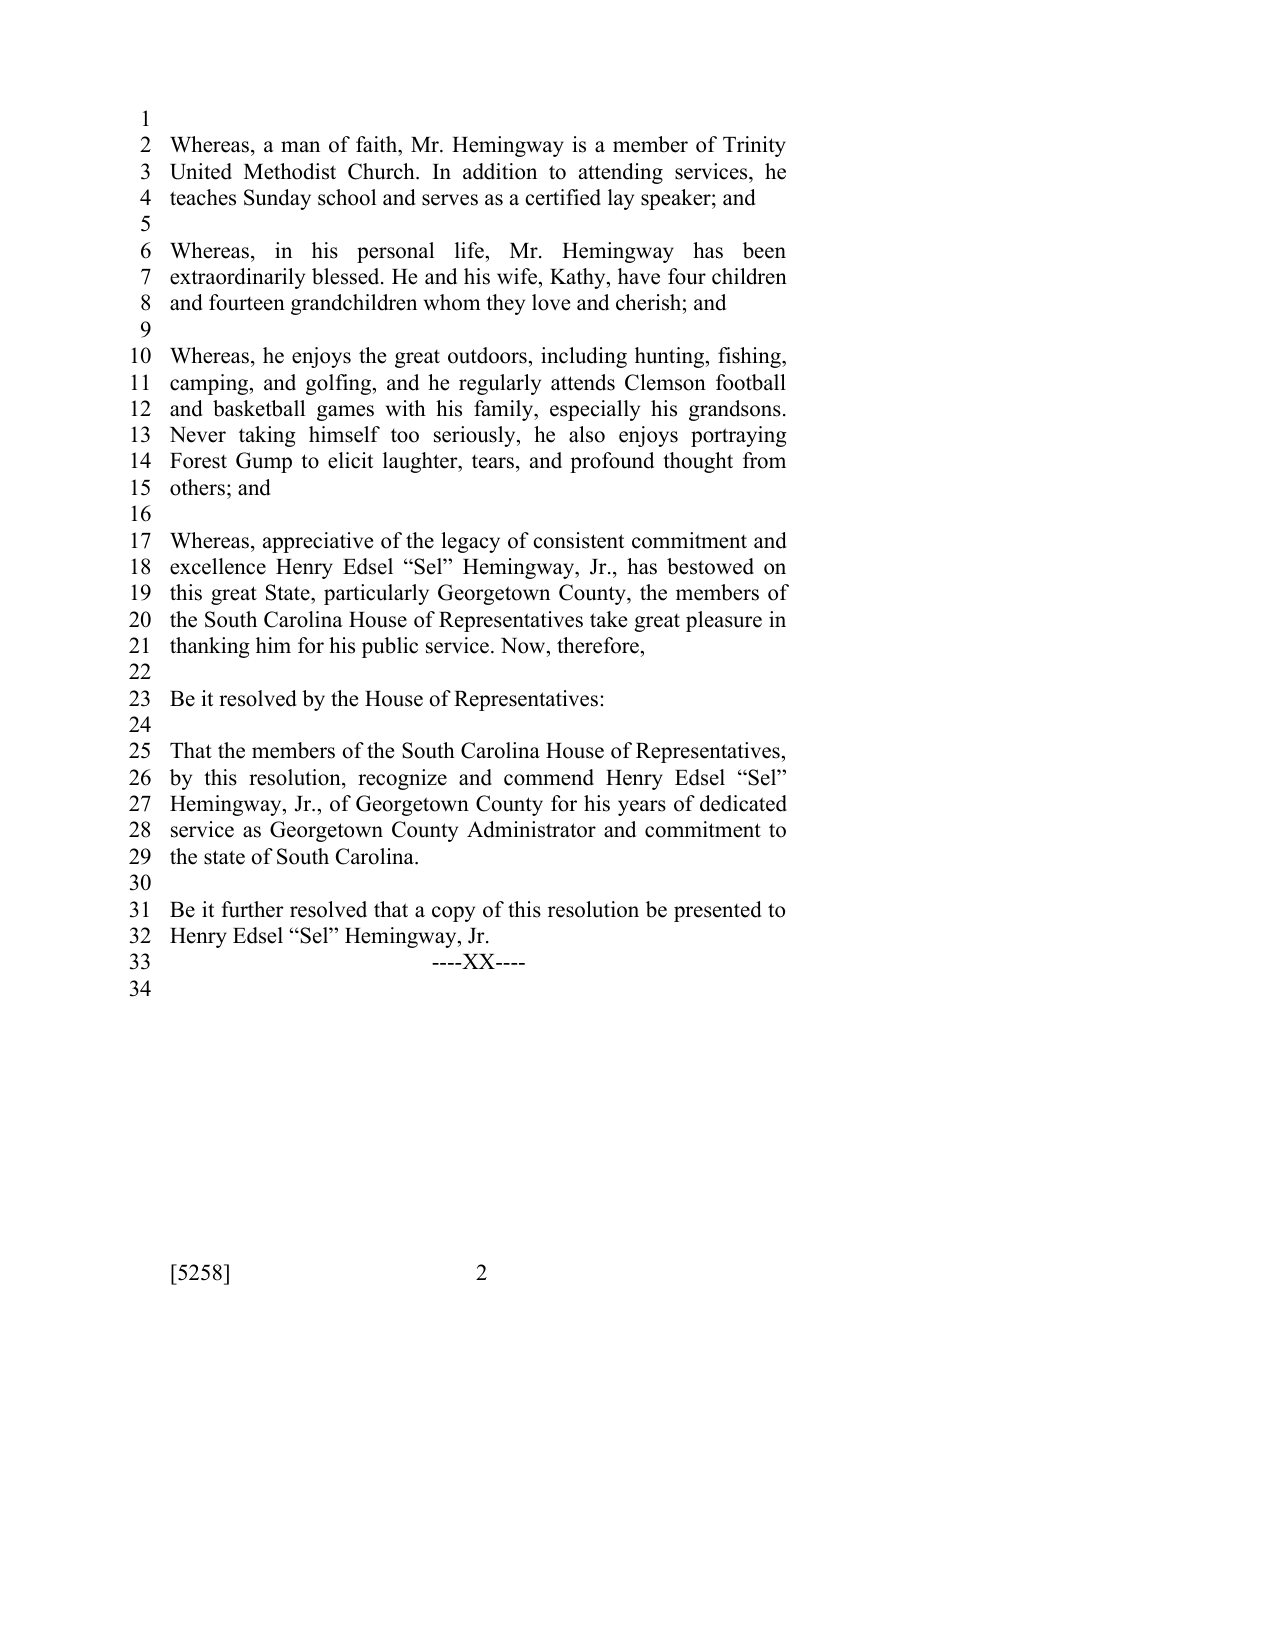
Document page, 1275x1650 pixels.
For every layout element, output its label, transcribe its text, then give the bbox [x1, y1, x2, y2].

text Whereas, in his personal life, Mr. Hemingway has been extraordinarily blessed. He and his wife, Kathy, have four children and fourteen grandchildren whom they love and cherish; and [169, 237, 787, 316]
text That the members of the South Carolina House of Representatives, by this resolution, recognize and commend Henry Edsel “Sel” Hemingway, Jr., of Georgetown County for his years of dedicated service as Georgetown County Administrator and commitment to the state of South Carolina. [169, 737, 787, 869]
text Whereas, he enjoys the great outdoors, including hunting, fishing, camping, and golfing, and he regularly attends Clemson football and basketball games with his family, especially his grandsons. Never taking himself too seriously, he also enjoys portraying Forest Gump to elicit laughter, tears, and profound thought from others; and [169, 342, 787, 500]
text Be it further resolved that a copy of this resolution be presented to Henry Edsel “Sel” Hemingway, Jr. [169, 896, 787, 948]
text ----XX---- [169, 948, 787, 975]
text Be it resolved by the House of Representatives: [169, 685, 787, 711]
text Whereas, appreciative of the legacy of consistent commitment and excellence Henry Edsel “Sel” Hemingway, Jr., has bestowed on this great State, particularly Georgetown County, the members of the South Carolina House of Representatives take great pleasure in thanking him for his public service. Now, therefore, [169, 527, 787, 658]
text Whereas, a man of faith, Mr. Hemingway is a member of Trinity United Methodist Church. In addition to attending services, he teaches Sunday school and serves as a certified lay speaker; and [169, 131, 787, 210]
